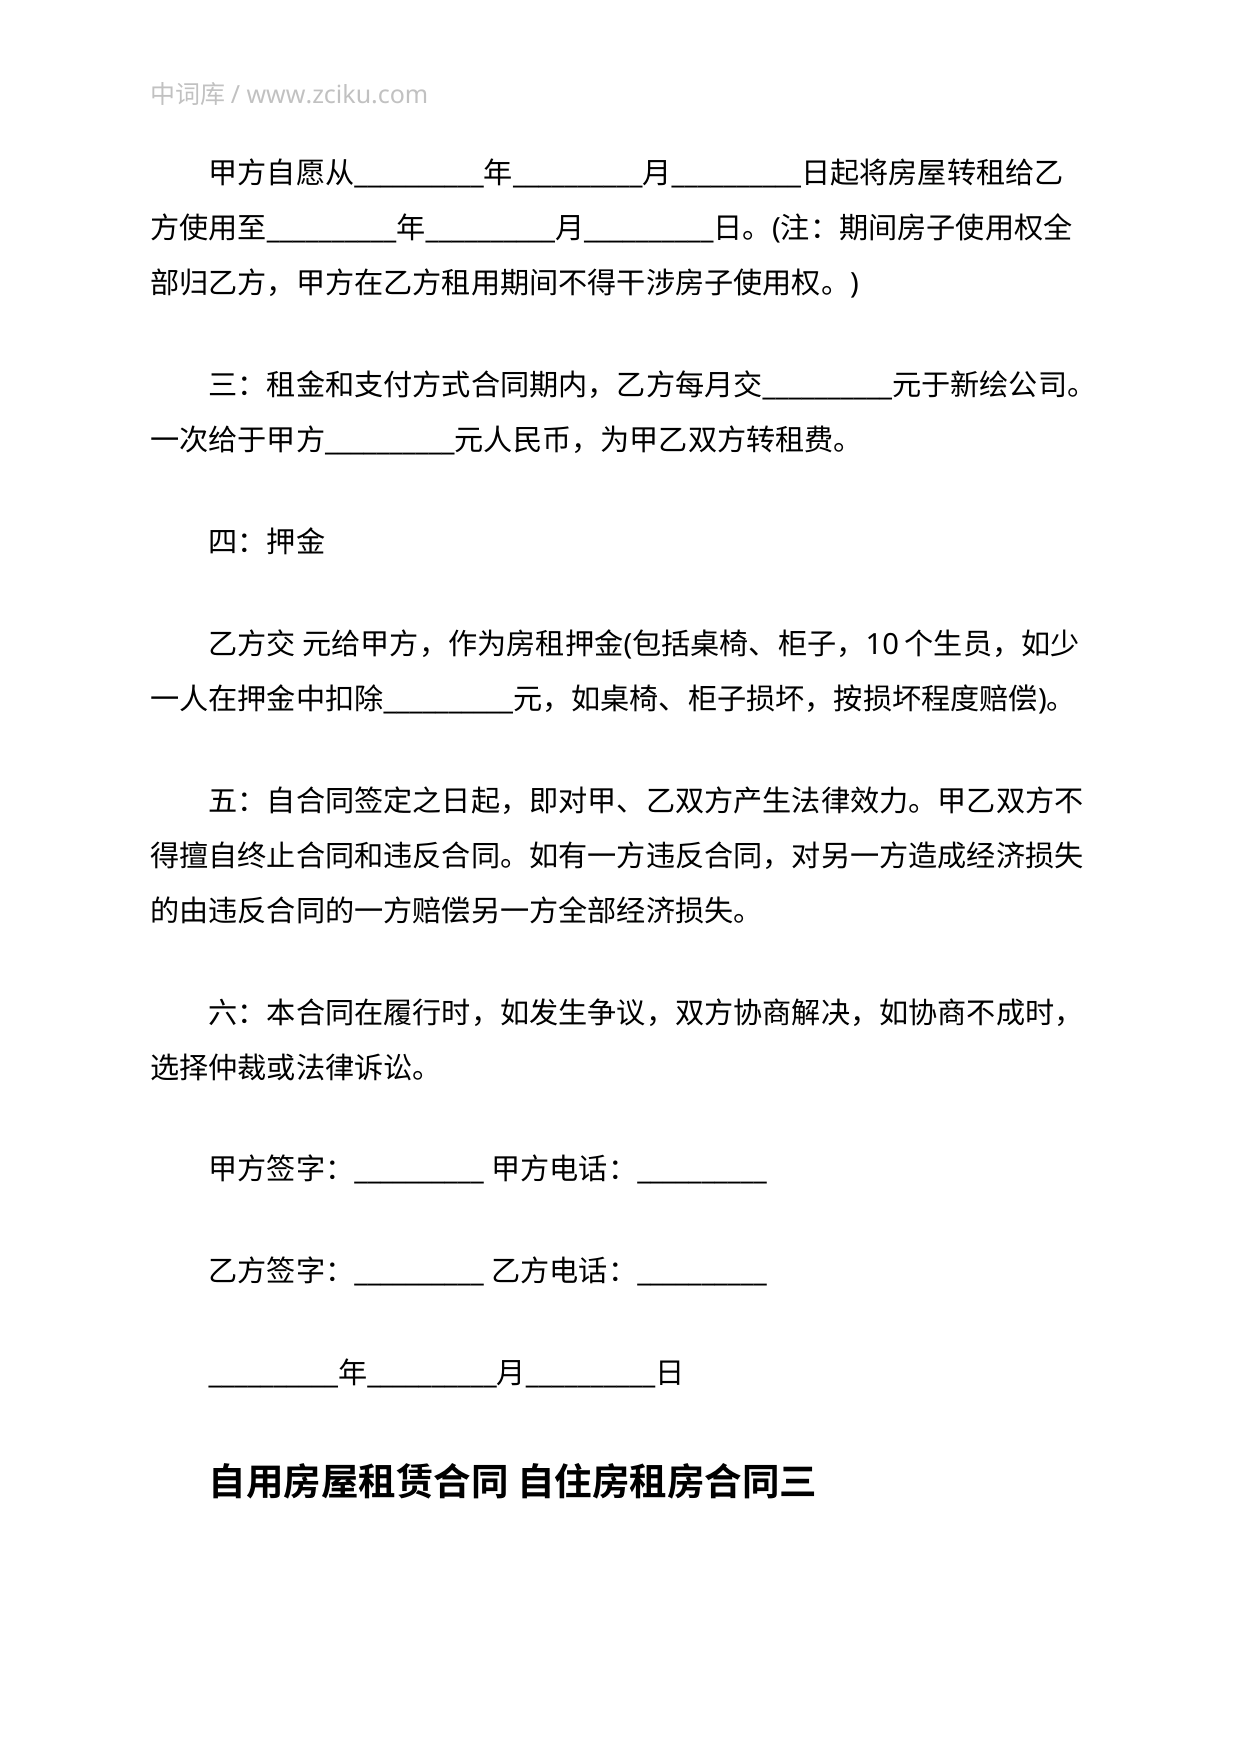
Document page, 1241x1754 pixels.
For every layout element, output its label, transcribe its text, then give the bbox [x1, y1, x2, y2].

text 乙方交 元给甲方，作为房租押金(包括桌椅、柜子，10个生员，如少一人在押金中扣除__________元，如桌椅、柜子损坏，按损坏程度赔偿)。 [150, 621, 1090, 718]
text 乙方签字：__________ 乙方电话：__________ [150, 1248, 1090, 1290]
text 自用房屋租赁合同 自住房租房合同三 [150, 1452, 1090, 1506]
text 甲方签字：__________ 甲方电话：__________ [150, 1146, 1090, 1188]
text __________年__________月__________日 [150, 1350, 1090, 1392]
text 三：租金和支付方式合同期内，乙方每月交__________元于新绘公司。一次给于甲方__________元人民币，为甲乙双方转租费。 [150, 362, 1090, 459]
text 五：自合同签定之日起，即对甲、乙双方产生法律效力。甲乙双方不得擅自终止合同和违反合同。如有一方违反合同，对另一方造成经济损失的由违反合同的一方赔偿另一方全部经济损失。 [150, 778, 1090, 930]
text 四：押金 [150, 519, 1090, 561]
text 甲方自愿从__________年__________月__________日起将房屋转租给乙方使用至__________年__________月__________日。(注：期间房子使用权全部归乙方，甲方在乙方租用期间不得干涉房子使用权。) [150, 150, 1090, 302]
text 六：本合同在履行时，如发生争议，双方协商解决，如协商不成时，选择仲裁或法律诉讼。 [150, 989, 1090, 1086]
